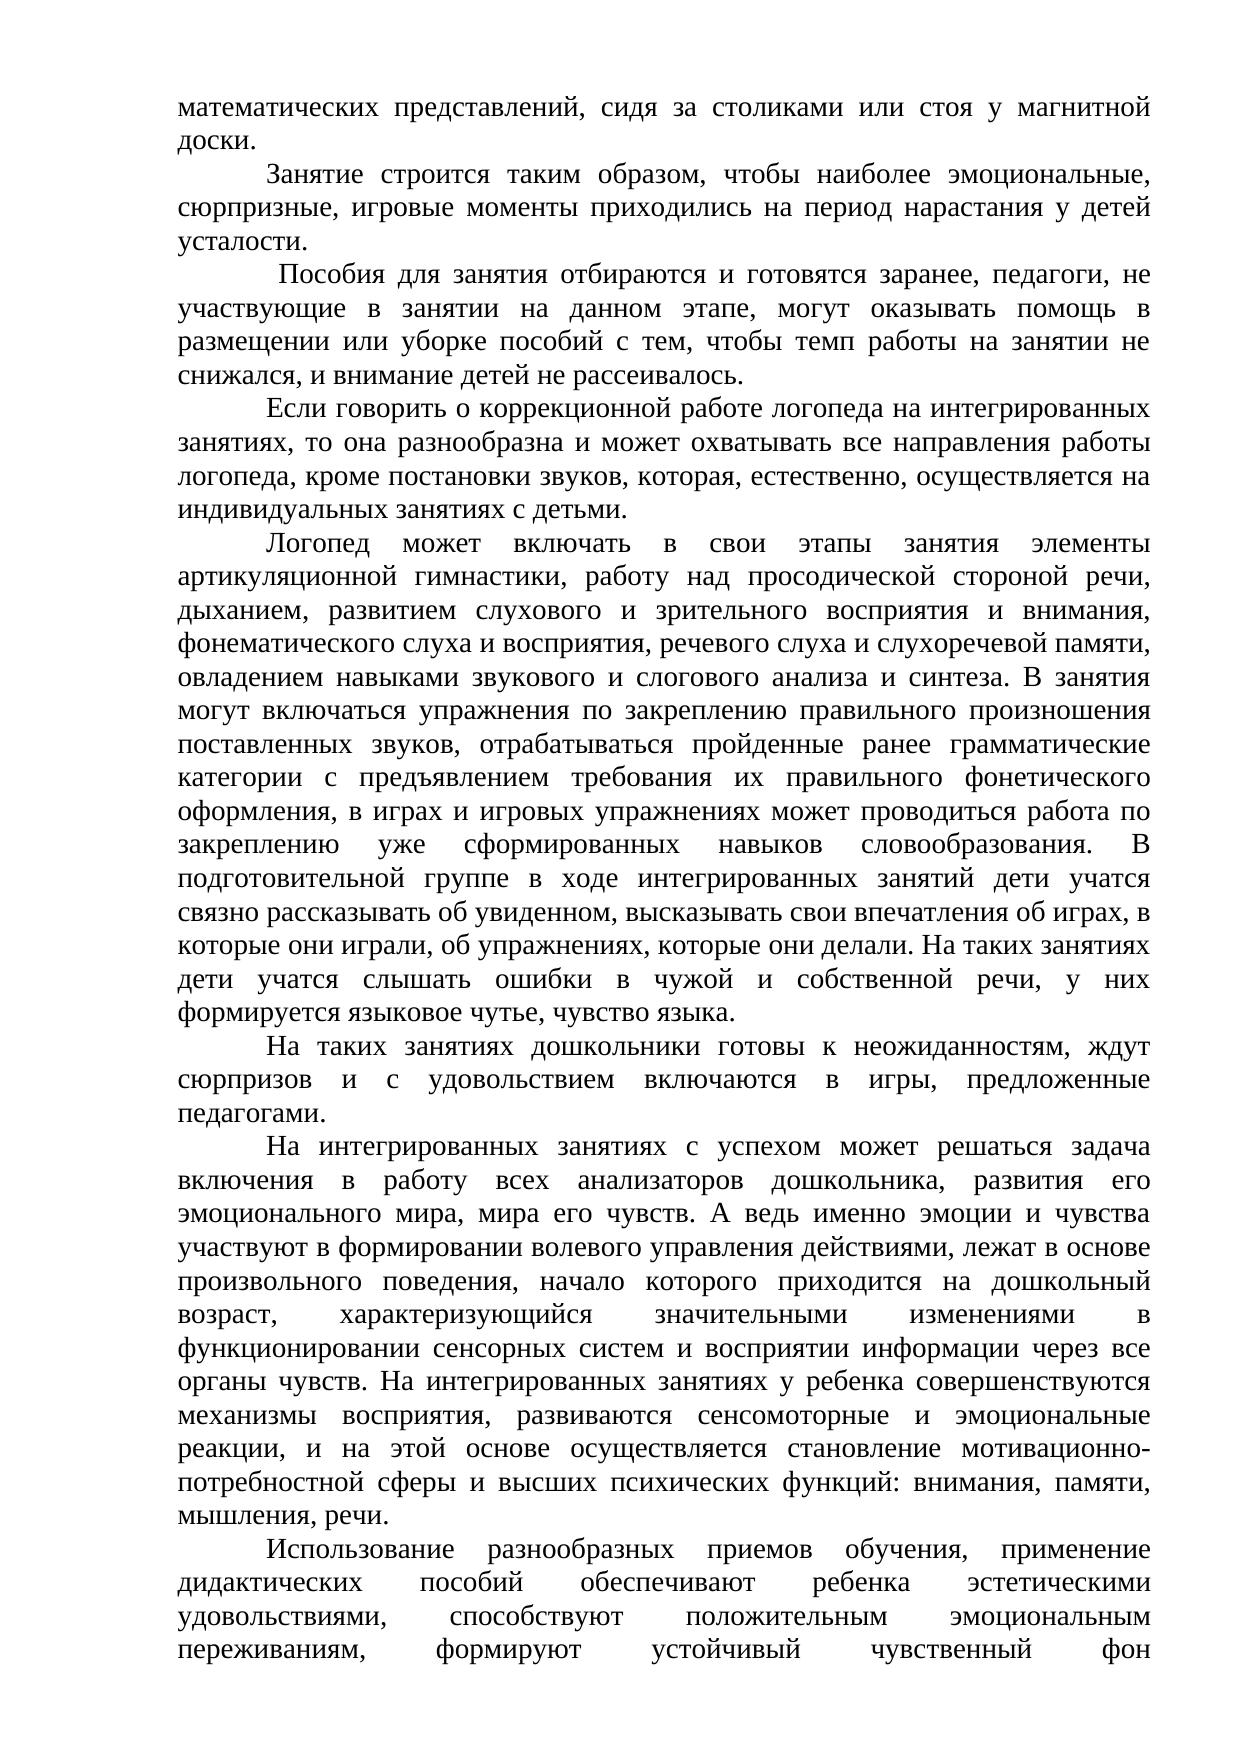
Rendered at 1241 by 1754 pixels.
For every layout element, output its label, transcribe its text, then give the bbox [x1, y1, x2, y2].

text На таких занятиях дошкольники готовы к неожиданностям, ждут сюрпризов и с удовольствием включаются в игры, предложенные педагогами. [177, 1028, 1152, 1128]
text На интегрированных занятиях с успехом может решаться задача включения в работу всех анализаторов дошкольника, развития его эмоционального мира, мира его чувств. А ведь именно эмоции и чувства участвуют в формировании волевого управления действиями, лежат в основе произвольного поведения, начало которого приходится на дошкольный возраст, характеризующийся значительными изменениями в функционировании сенсорных систем и восприятии информации через все органы чувств. На интегрированных занятиях у ребенка совершенствуются механизмы восприятия, развиваются сенсомоторные и эмоциональные реакции, и на этой основе осуществляется становление мотивационно-потребностной сферы и высших психических функций: внимания, памяти, мышления, речи. [177, 1128, 1152, 1531]
text Пособия для занятия отбираются и готовятся заранее, педагоги, не участвующие в занятии на данном этапе, могут оказывать помощь в размещении или уборке пособий с тем, чтобы темп работы на занятии не снижался, и внимание детей не рассеивалось. [177, 256, 1152, 391]
text Занятие строится таким образом, чтобы наиболее эмоциональные, сюрпризные, игровые моменты приходились на период нарастания у детей усталости. [177, 156, 1152, 256]
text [177, 89, 1152, 156]
text Если говорить о коррекционной работе логопеда на интегрированных занятиях, то она разнообразна и может охватывать все направления работы логопеда, кроме постановки звуков, которая, естественно, осуществляется на индивидуальных занятиях с детьми. [177, 391, 1152, 525]
text Логопед может включать в свои этапы занятия элементы артикуляционной гимнастики, работу над просодической стороной речи, дыханием, развитием слухового и зрительного восприятия и внимания, фонематического слуха и восприятия, речевого слуха и слухоречевой памяти, овладением навыками звукового и слогового анализа и синтеза. В занятия могут включаться упражнения по закреплению правильного произношения поставленных звуков, отрабатываться пройденные ранее грамматические категории с предъявлением требования их правильного фонетического оформления, в играх и игровых упражнениях может проводиться работа по закреплению уже сформированных навыков словообразования. В подготовительной группе в ходе интегрированных занятий дети учатся связно рассказывать об увиденном, высказывать свои впечатления об играх, в которые они играли, об упражнениях, которые они делали. На таких занятиях дети учатся слышать ошибки в чужой и собственной речи, у них формируется языковое чутье, чувство языка. [177, 525, 1152, 1028]
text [177, 1531, 1152, 1665]
